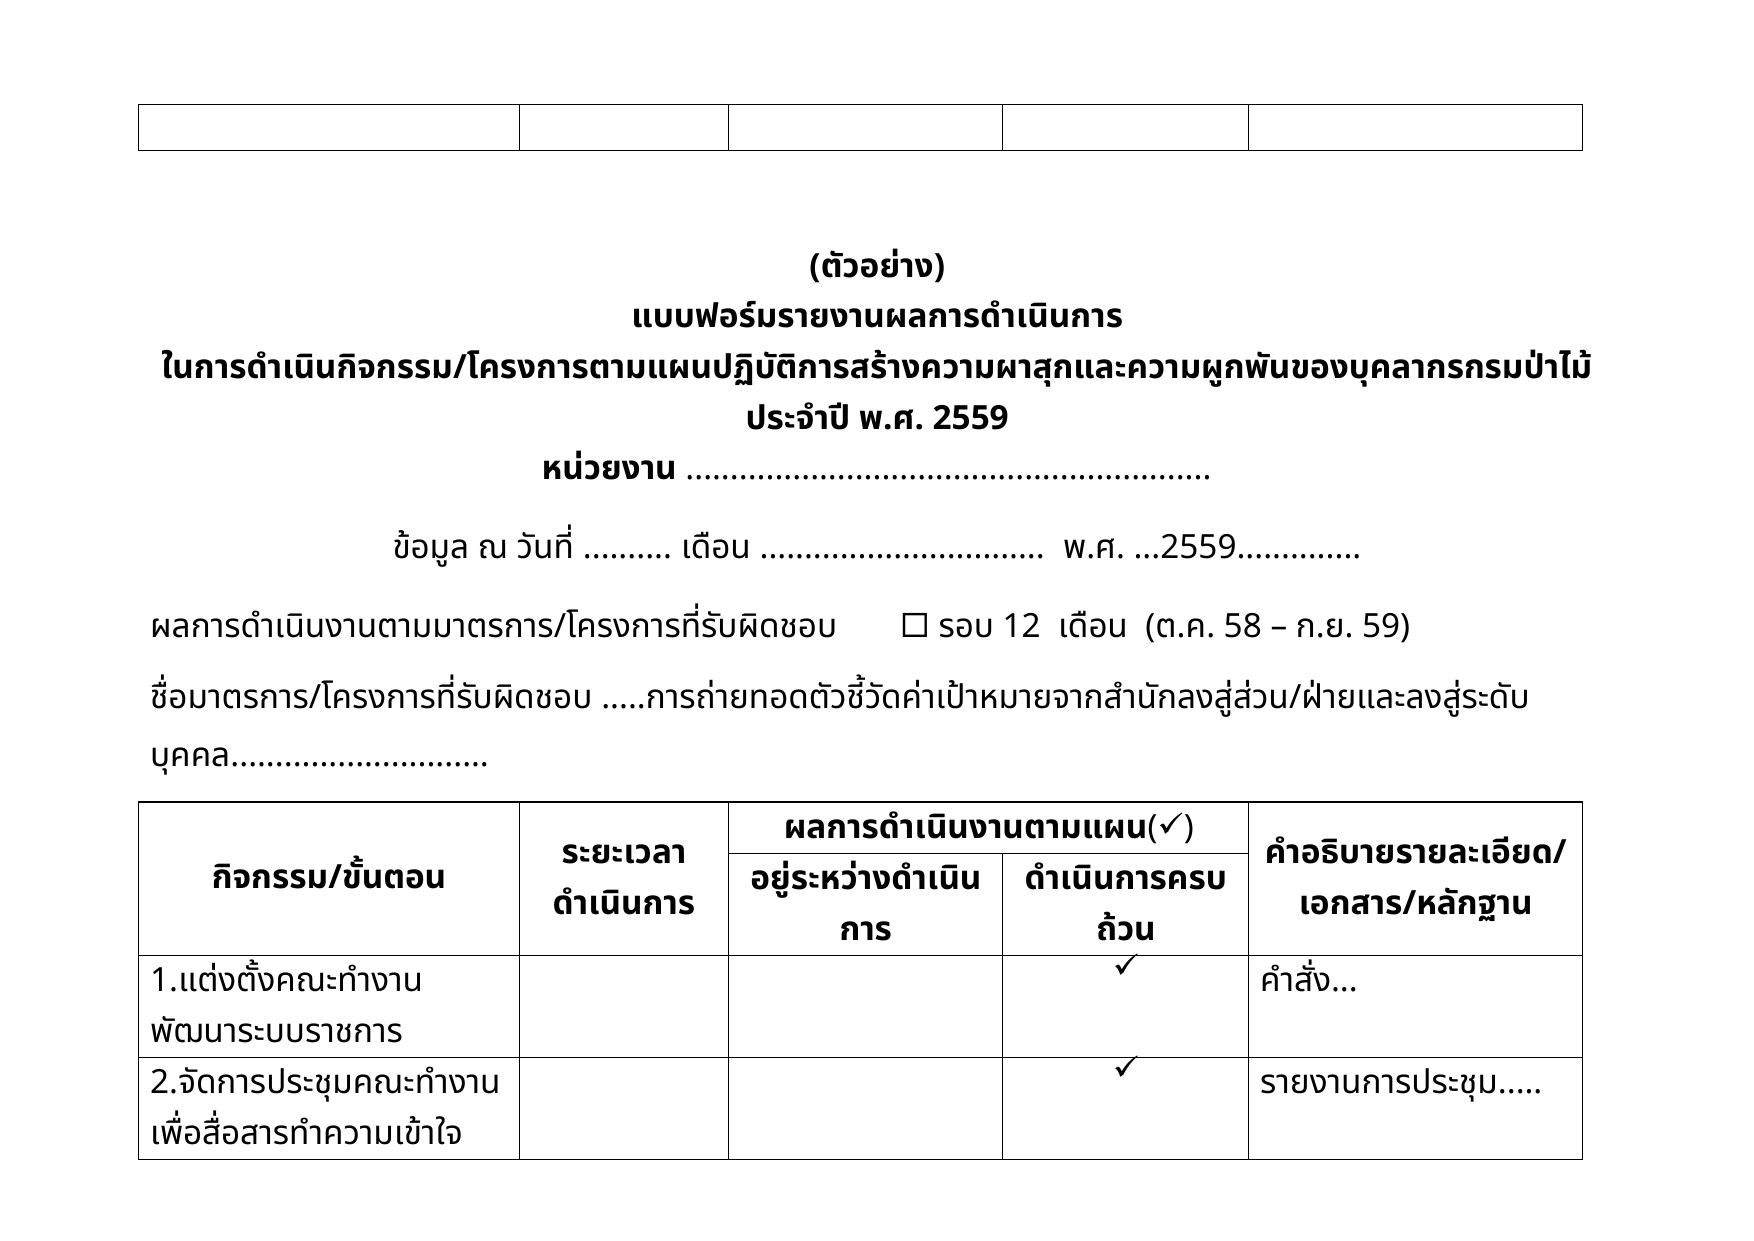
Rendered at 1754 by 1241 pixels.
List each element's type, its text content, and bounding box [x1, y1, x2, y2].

table_cell [1249, 105, 1582, 150]
text ผลการดำเนินงานตามมาตรการ/โครงการที่รับผิดชอบ รอบ 12 เดือน (ต.ค. 58 – ก.ย. 59) [150, 602, 1604, 653]
text ในการดำเนินกิจกรรม/โครงการตามแผนปฏิบัติการสร้างความผาสุกและความผูกพันของบุคลากรกรมป่าไม้ ประจำปี พ.ศ. 2559 [150, 343, 1604, 444]
text (ตัวอย่าง) [150, 242, 1604, 292]
table_cell 1.แต่งตั้งคณะทำงานพัฒนาระบบราชการ [139, 956, 519, 1057]
text แบบฟอร์มรายงานผลการดำเนินการ [150, 292, 1604, 343]
table_header ผลการดำเนินงานตามแผน() [729, 803, 1248, 853]
table_header ระยะเวลาดำเนินการ [520, 803, 728, 955]
table_cell [520, 956, 728, 1057]
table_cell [139, 1058, 519, 1159]
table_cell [1249, 1058, 1582, 1159]
table_cell [139, 105, 519, 150]
table_header กิจกรรม/ขั้นตอน [139, 803, 519, 955]
table_cell [1003, 1058, 1248, 1159]
text ชื่อมาตรการ/โครงการที่รับผิดชอบ .....การถ่ายทอดตัวชี้วัดค่าเป้าหมายจากสำนักลงสู่ส่วน/ฝ่ายและลงสู่ระดับบุคคล............................. [150, 673, 1604, 781]
table_cell คำสั่ง... [1249, 956, 1582, 1057]
table_cell [729, 1058, 1002, 1159]
table_cell [729, 105, 1002, 150]
table_cell [520, 1058, 728, 1159]
table_cell อยู่ระหว่างดำเนินการ [729, 854, 1002, 955]
text ข้อมูล ณ วันที่ .......... เดือน ................................ พ.ศ. ...2559.............. [150, 523, 1604, 574]
table_cell [729, 956, 1002, 1057]
table_cell [520, 105, 728, 150]
table_cell [1003, 956, 1248, 1057]
text หน่วยงาน ........................................................... [150, 444, 1604, 495]
table_header คำอธิบายรายละเอียด/ เอกสาร/หลักฐาน [1249, 803, 1582, 955]
table_cell ดำเนินการครบถ้วน [1003, 854, 1248, 955]
table_cell [1003, 105, 1248, 150]
